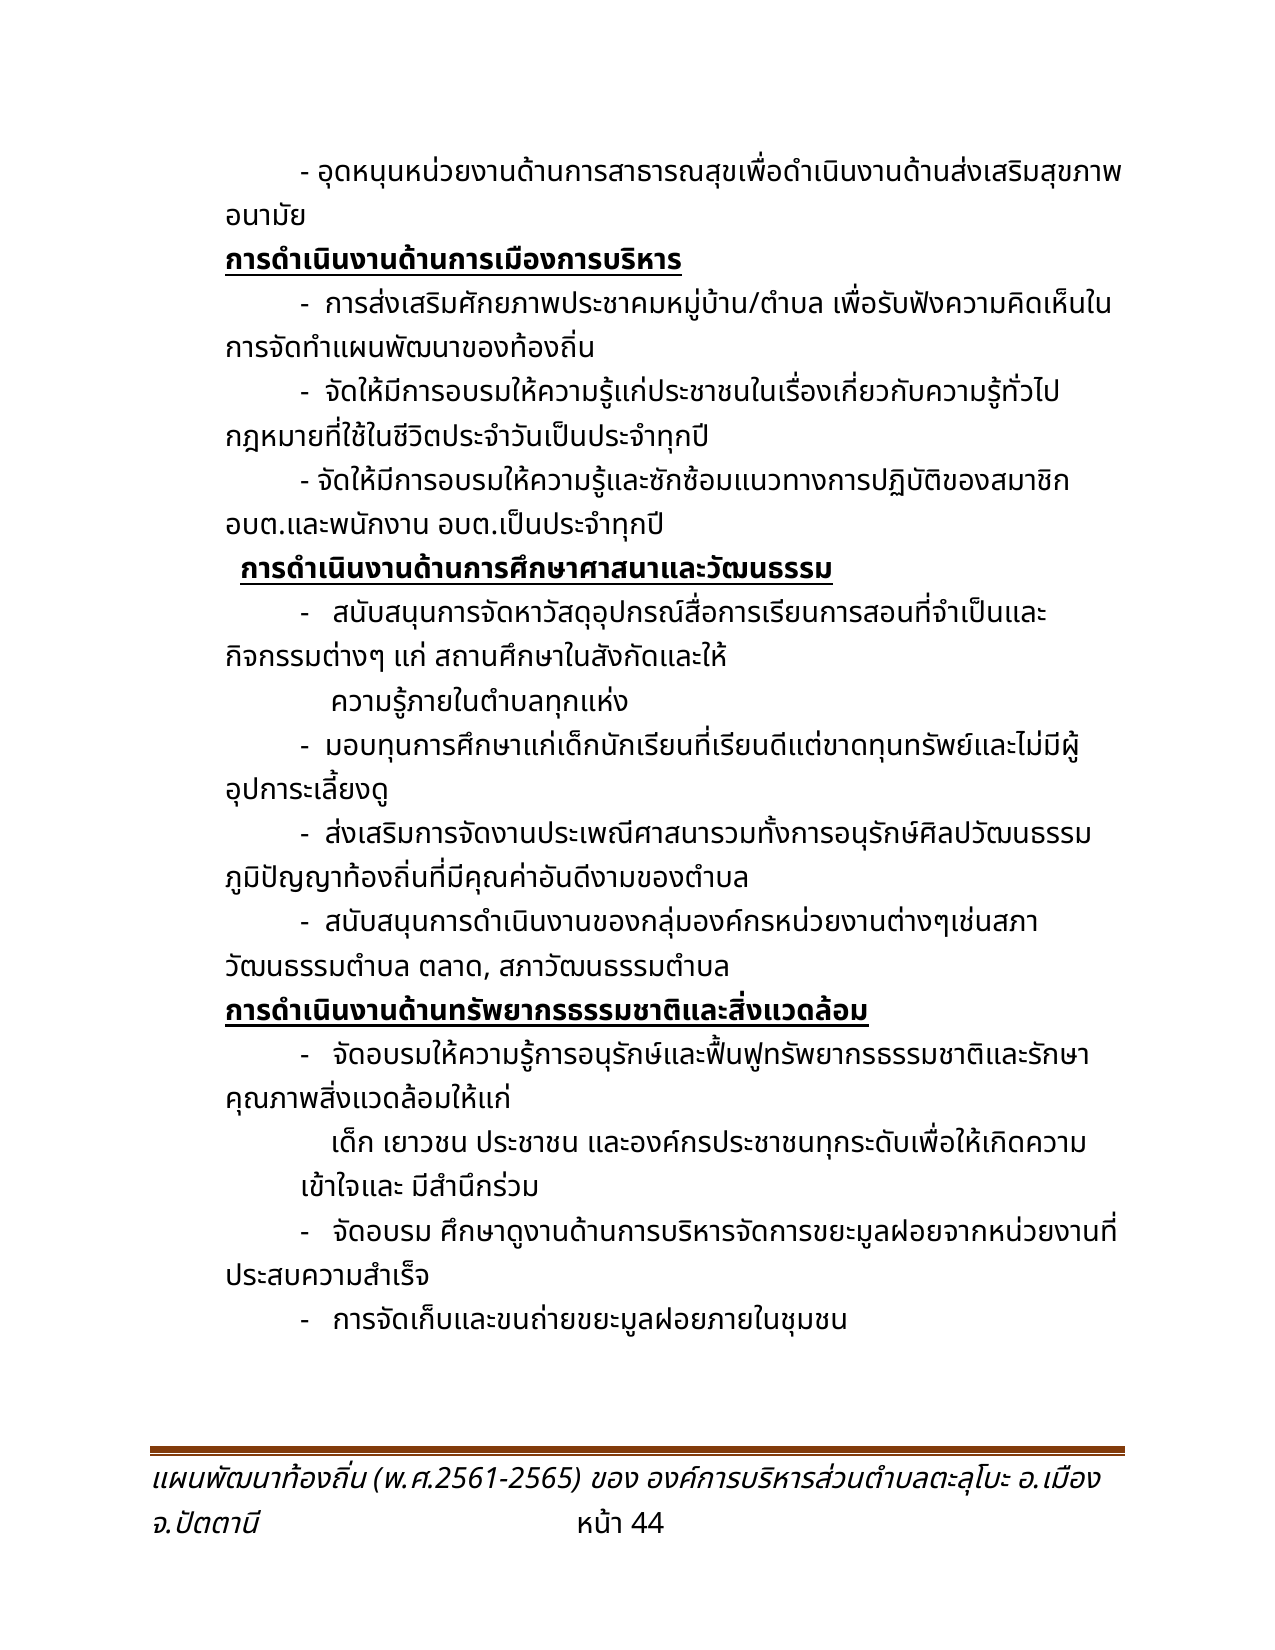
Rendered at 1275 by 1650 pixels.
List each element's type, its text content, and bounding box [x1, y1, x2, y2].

text การดำเนินงานด้านการเมืองการบริหาร [150, 238, 1125, 282]
text - จัดอบรม ศึกษาดูงานด้านการบริหารจัดการขยะมูลฝอยจากหน่วยงานที่ประสบความสำเร็จ [225, 1210, 1174, 1298]
text - จัดให้มีการอบรมให้ความรู้แก่ประชาชนในเรื่องเกี่ยวกับความรู้ทั่วไปกฎหมายที่ใช้ในชีวิตประจำวันเป็นประจำทุกปี [225, 371, 1125, 459]
text - สนับสนุนการดำเนินงานของกลุ่มองค์กรหน่วยงานต่างๆเช่นสภาวัฒนธรรมตำบล ตลาด, สภาวัฒนธรรมตำบล [225, 901, 1125, 989]
text ความรู้ภายในตำบลทุกแห่ง [225, 680, 1125, 724]
text - สนับสนุนการจัดหาวัสดุอุปกรณ์สื่อการเรียนการสอนที่จำเป็นและกิจกรรมต่างๆ แก่ สถานศึกษาในสังกัดและให้ [225, 592, 1125, 680]
text - การส่งเสริมศักยภาพประชาคมหมู่บ้าน/ตำบล เพื่อรับฟังความคิดเห็นในการจัดทำแผนพัฒนาของท้องถิ่น [225, 282, 1125, 371]
text - การจัดเก็บและขนถ่ายขยะมูลฝอยภายในชุมชน [225, 1298, 1125, 1342]
text - อุดหนุนหน่วยงานด้านการสาธารณสุขเพื่อดำเนินงานด้านส่งเสริมสุขภาพอนามัย [225, 150, 1125, 238]
text - จัดให้มีการอบรมให้ความรู้และซักซ้อมแนวทางการปฏิบัติของสมาชิก อบต.และพนักงาน อบต.เป็นประจำทุกปี [225, 459, 1125, 548]
text - ส่งเสริมการจัดงานประเพณีศาสนารวมทั้งการอนุรักษ์ศิลปวัฒนธรรมภูมิปัญญาท้องถิ่นที่มีคุณค่าอันดีงามของตำบล [225, 812, 1125, 901]
text เด็ก เยาวชน ประชาชน และองค์กรประชาชนทุกระดับเพื่อให้เกิดความเข้าใจและ มีสำนึกร่วม [300, 1122, 1125, 1210]
text การดำเนินงานด้านทรัพยากรธรรมชาติและสิ่งแวดล้อม [150, 989, 1125, 1033]
text การดำเนินงานด้านการศึกษาศาสนาและวัฒนธรรม [150, 548, 1125, 592]
text - จัดอบรมให้ความรู้การอนุรักษ์และฟื้นฟูทรัพยากรธรรมชาติและรักษาคุณภาพสิ่งแวดล้อมให้แก่ [225, 1033, 1125, 1122]
text - มอบทุนการศึกษาแก่เด็กนักเรียนที่เรียนดีแต่ขาดทุนทรัพย์และไม่มีผู้อุปการะเลี้ยงดู [225, 724, 1125, 812]
